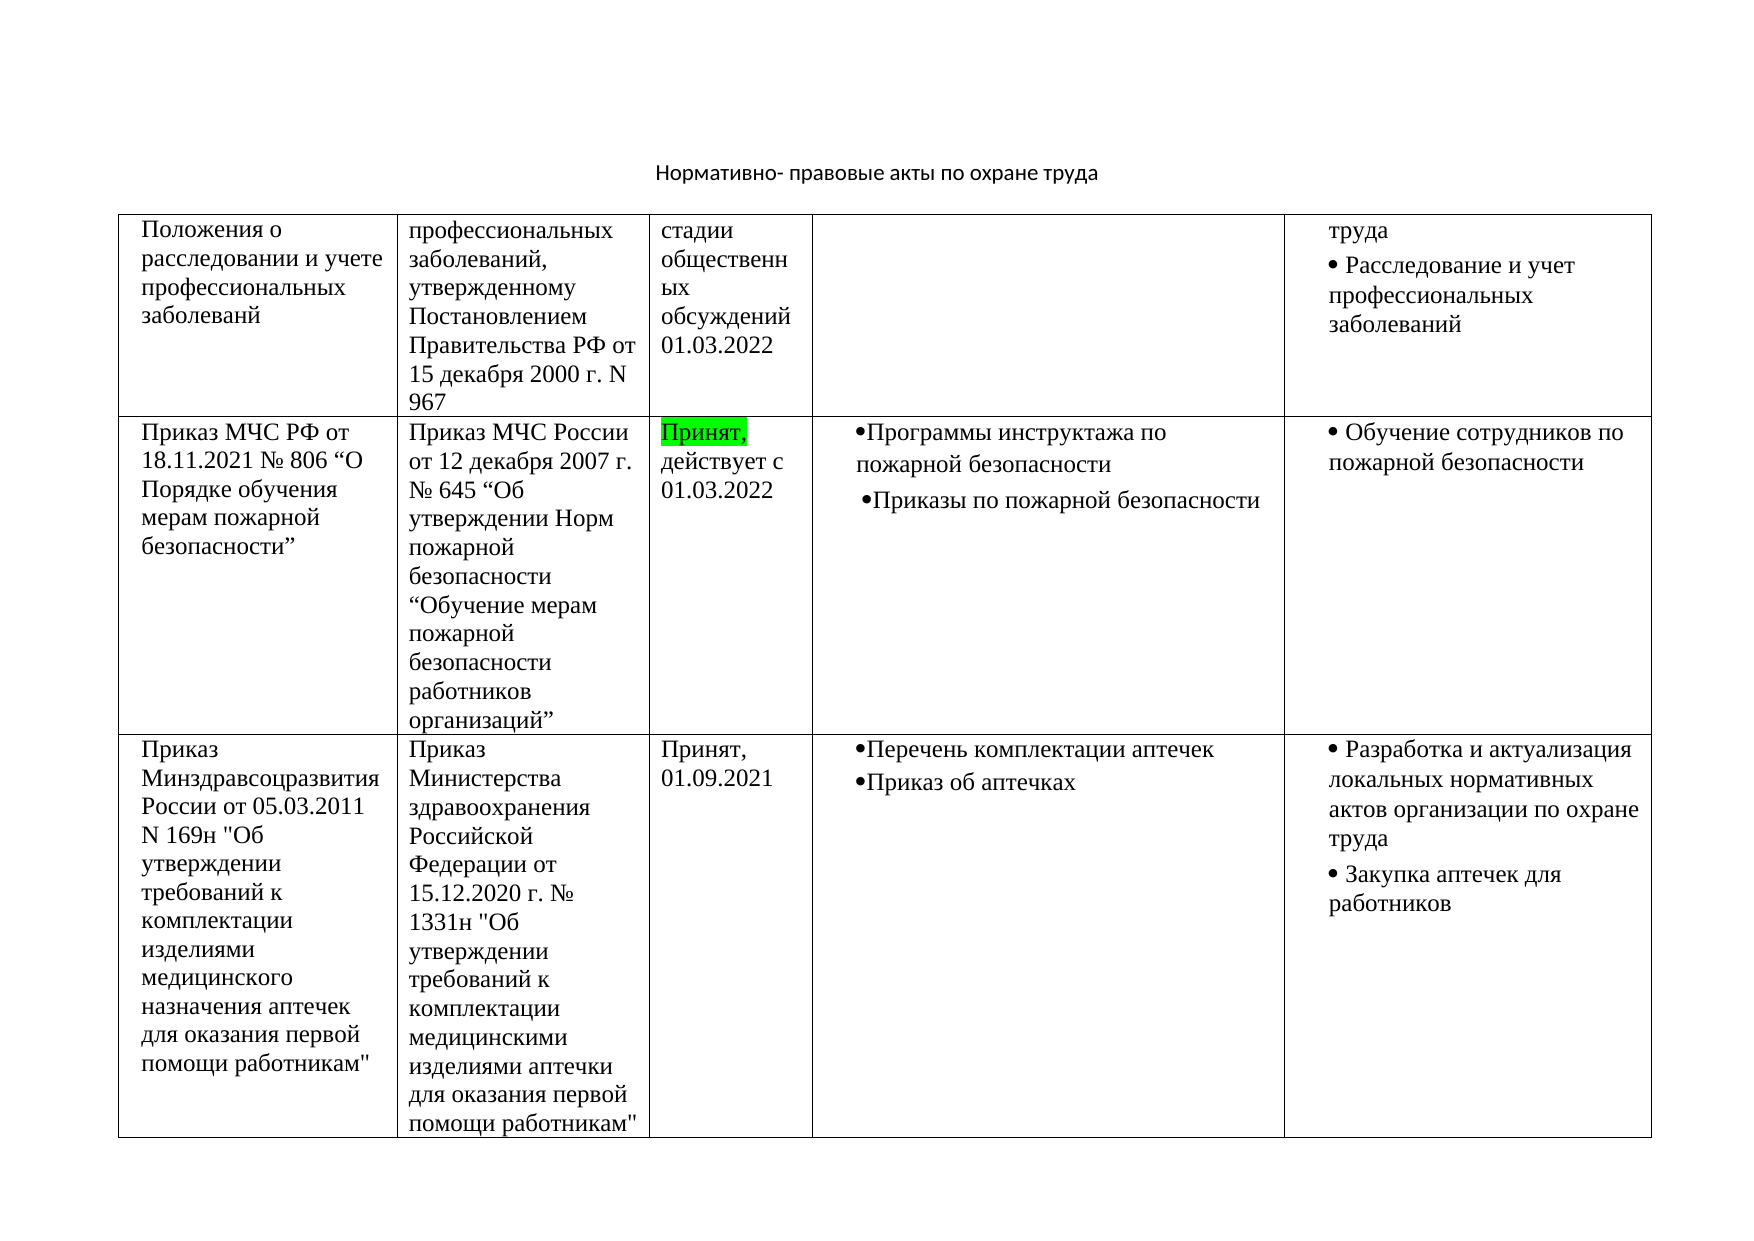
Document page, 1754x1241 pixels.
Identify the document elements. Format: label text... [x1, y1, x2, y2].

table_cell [119, 215, 397, 416]
table_cell Приказ МЧС России от 12 декабря 2007 г. № 645 “Об утверждении Норм пожарной безопасности “Обучение мерам пожарной безопасности работников организаций” [398, 417, 649, 733]
table_cell Приказ Министерства здравоохранения Российской Федерации от 15.12.2020 г. № 1331н "Об утверждении требований к комплектации медицинскими изделиями аптечки для оказания первой помощи работникам" [398, 735, 649, 1137]
table_cell Принят, действует с 01.03.2022 [650, 417, 812, 733]
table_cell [398, 215, 649, 416]
table_cell Перечень комплектации аптечек Приказ об аптечках [813, 735, 1284, 1137]
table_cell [650, 215, 812, 416]
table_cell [1285, 215, 1651, 416]
table_cell Разработка и актуализация локальных нормативных актов организации по охране труда Закупка аптечек для работников [1285, 735, 1651, 1137]
table_cell Приказ Минздравсоцразвития России от 05.03.2011 N 169н "Об утверждении требований к комплектации изделиями медицинского назначения аптечек для оказания первой помощи работникам" [119, 735, 397, 1137]
table_cell Программы инструктажа по пожарной безопасности Приказы по пожарной безопасности [813, 417, 1284, 733]
table_cell Обучение сотрудников по пожарной безопасности [1285, 417, 1651, 733]
table_cell Принят, 01.09.2021 [650, 735, 812, 1137]
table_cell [813, 215, 1284, 416]
table_cell Приказ МЧС РФ от 18.11.2021 № 806 “О Порядке обучения мерам пожарной безопасности” [119, 417, 397, 733]
